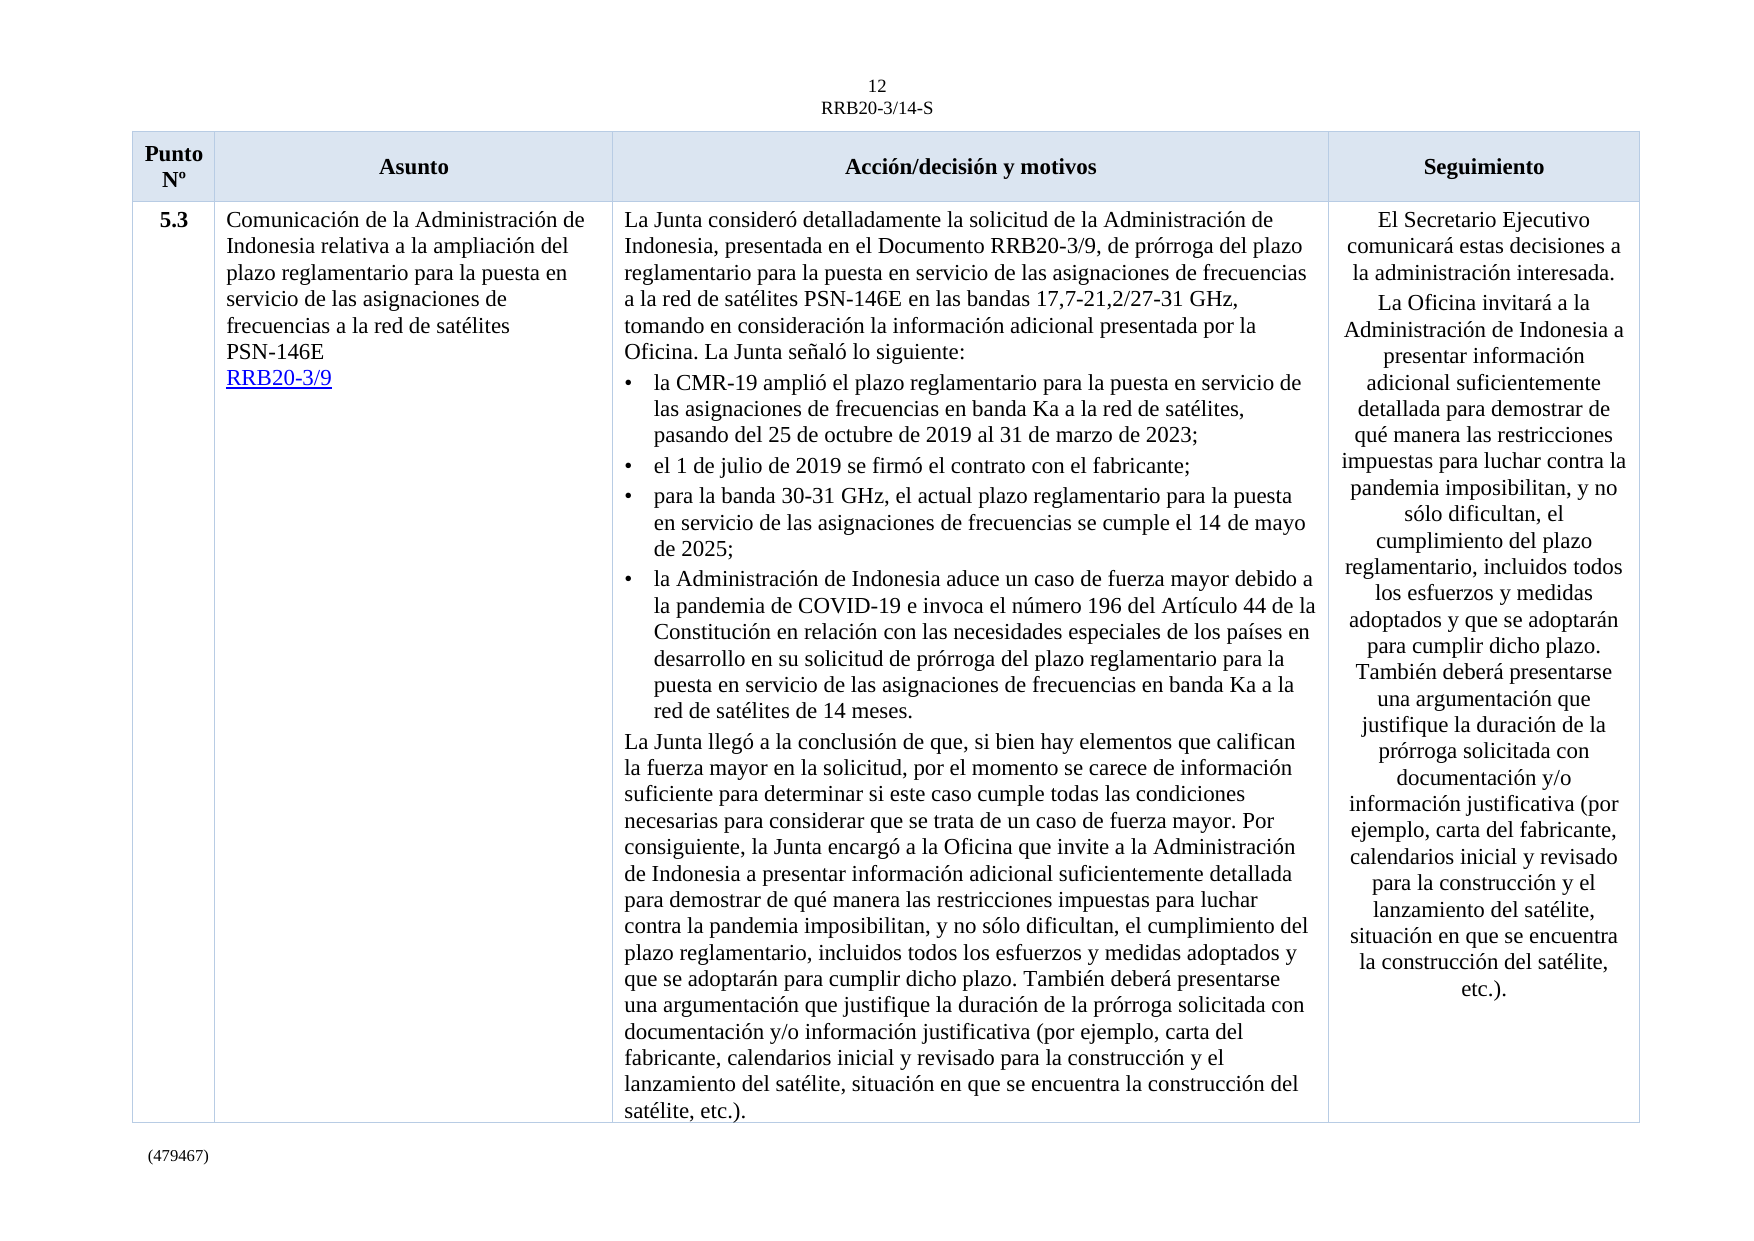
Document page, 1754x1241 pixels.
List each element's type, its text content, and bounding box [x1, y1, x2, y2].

table_cell El Secretario Ejecutivo comunicará estas decisiones a la administración interesada. La Oficina invitará a la Administración de Indonesia a presentar información adicional suficientemente detallada para demostrar de qué manera las restricciones impuestas para luchar contra la pandemia imposibilitan, y no sólo dificultan, el cumplimiento del plazo reglamentario, incluidos todos los esfuerzos y medidas adoptados y que se adoptarán para cumplir dicho plazo. También deberá presentarse una argumentación que justifique la duración de la prórroga solicitada con documentación y/o información justificativa (por ejemplo, carta del fabricante, calendarios inicial y revisado para la construcción y el lanzamiento del satélite, situación en que se encuentra la construcción del satélite, etc.). [1329, 202, 1639, 1122]
table_cell 5.3 [133, 202, 214, 1122]
table_header Seguimiento [1329, 132, 1639, 201]
table_header Punto Nº [133, 132, 214, 201]
table_header Asunto [215, 132, 612, 201]
table_cell Comunicación de la Administración de Indonesia relativa a la ampliación del plazo reglamentario para la puesta en servicio de las asignaciones de frecuencias a la red de satélites PSN-146E RRB20-3/9 [215, 202, 612, 1122]
table_header Acción/decisión y motivos [613, 132, 1328, 201]
table_cell La Junta consideró detalladamente la solicitud de la Administración de Indonesia, presentada en el Documento RRB20-3/9, de prórroga del plazo reglamentario para la puesta en servicio de las asignaciones de frecuencias a la red de satélites PSN-146E en las bandas 17,7-21,2/27-31 GHz, tomando en consideración la información adicional presentada por la Oficina. La Junta señaló lo siguiente: • la CMR-19 amplió el plazo reglamentario para la puesta en servicio de las asignaciones de frecuencias en banda Ka a la red de satélites, pasando del 25 de octubre de 2019 al 31 de marzo de 2023; • el 1 de julio de 2019 se firmó el contrato con el fabricante; • para la banda 30-31 GHz, el actual plazo reglamentario para la puesta en servicio de las asignaciones de frecuencias se cumple el 14 de mayo de 2025; • la Administración de Indonesia aduce un caso de fuerza mayor debido a la pandemia de COVID-19 e invoca el número 196 del Artículo 44 de la Constitución en relación con las necesidades especiales de los países en desarrollo en su solicitud de prórroga del plazo reglamentario para la puesta en servicio de las asignaciones de frecuencias en banda Ka a la red de satélites de 14 meses. La Junta llegó a la conclusión de que, si bien hay elementos que califican la fuerza mayor en la solicitud, por el momento se carece de información suficiente para determinar si este caso cumple todas las condiciones necesarias para considerar que se trata de un caso de fuerza mayor. Por consiguiente, la Junta encargó a la Oficina que invite a la Administración de Indonesia a presentar información adicional suficientemente detallada para demostrar de qué manera las restricciones impuestas para luchar contra la pandemia imposibilitan, y no sólo dificultan, el cumplimiento del plazo reglamentario, incluidos todos los esfuerzos y medidas adoptados y que se adoptarán para cumplir dicho plazo. También deberá presentarse una argumentación que justifique la duración de la prórroga solicitada con documentación y/o información justificativa (por ejemplo, carta del fabricante, calendarios inicial y revisado para la construcción y el lanzamiento del satélite, situación en que se encuentra la construcción del satélite, etc.). [613, 202, 1328, 1122]
